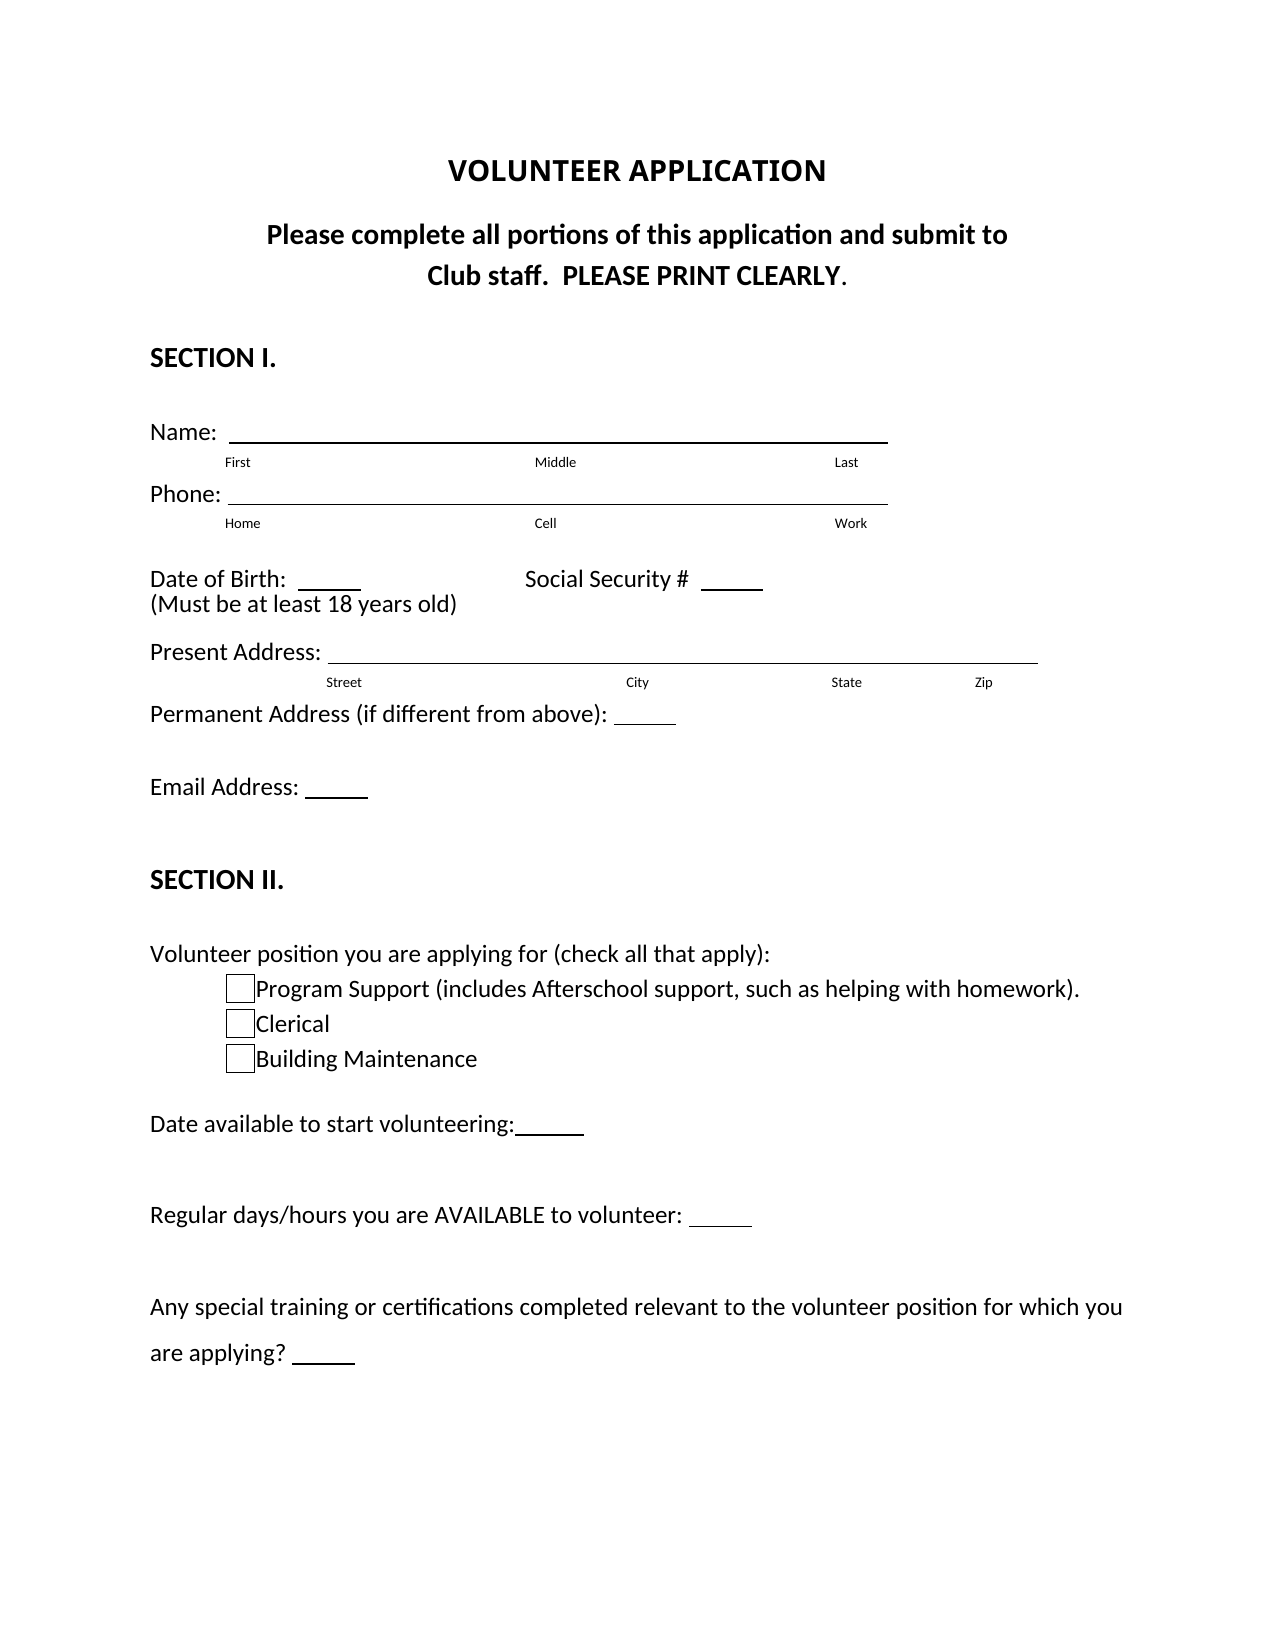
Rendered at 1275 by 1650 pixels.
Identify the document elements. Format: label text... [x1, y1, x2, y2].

text Present Address: [150, 641, 1125, 666]
text SECTION I. [150, 339, 1125, 375]
text Club staff. PLEASE PRINT CLEARLY. [150, 257, 1125, 293]
text Email Address: [150, 776, 1125, 800]
text Please complete all portions of this application and submit to [150, 216, 1125, 252]
text Regular days/hours you are AVAILABLE to volunteer: [150, 1200, 1125, 1230]
text First Middle Last [150, 458, 1125, 482]
text Home Cell Work [150, 519, 1125, 544]
text Date available to start volunteering: [150, 1108, 1125, 1139]
text Date of Birth: Social Security # [150, 568, 1125, 592]
text Clerical [150, 1008, 1125, 1038]
text Building Maintenance [150, 1043, 1125, 1073]
text Program Support (includes Afterschool support, such as helping with homework). [150, 973, 1125, 1003]
text Phone: [150, 482, 1125, 507]
text (Must be at least 18 years old) [150, 592, 1125, 617]
text SECTION II. [150, 861, 1125, 897]
text VOLUNTEER APPLICATION [150, 150, 1125, 190]
text Street City State Zip [300, 678, 1125, 702]
text Any special training or certifications completed relevant to the volunteer position for which you are applying? [150, 1291, 1125, 1367]
text Permanent Address (if different from above): [150, 703, 1125, 727]
text Volunteer position you are applying for (check all that apply): [150, 938, 1125, 968]
text Name: [150, 421, 1125, 446]
